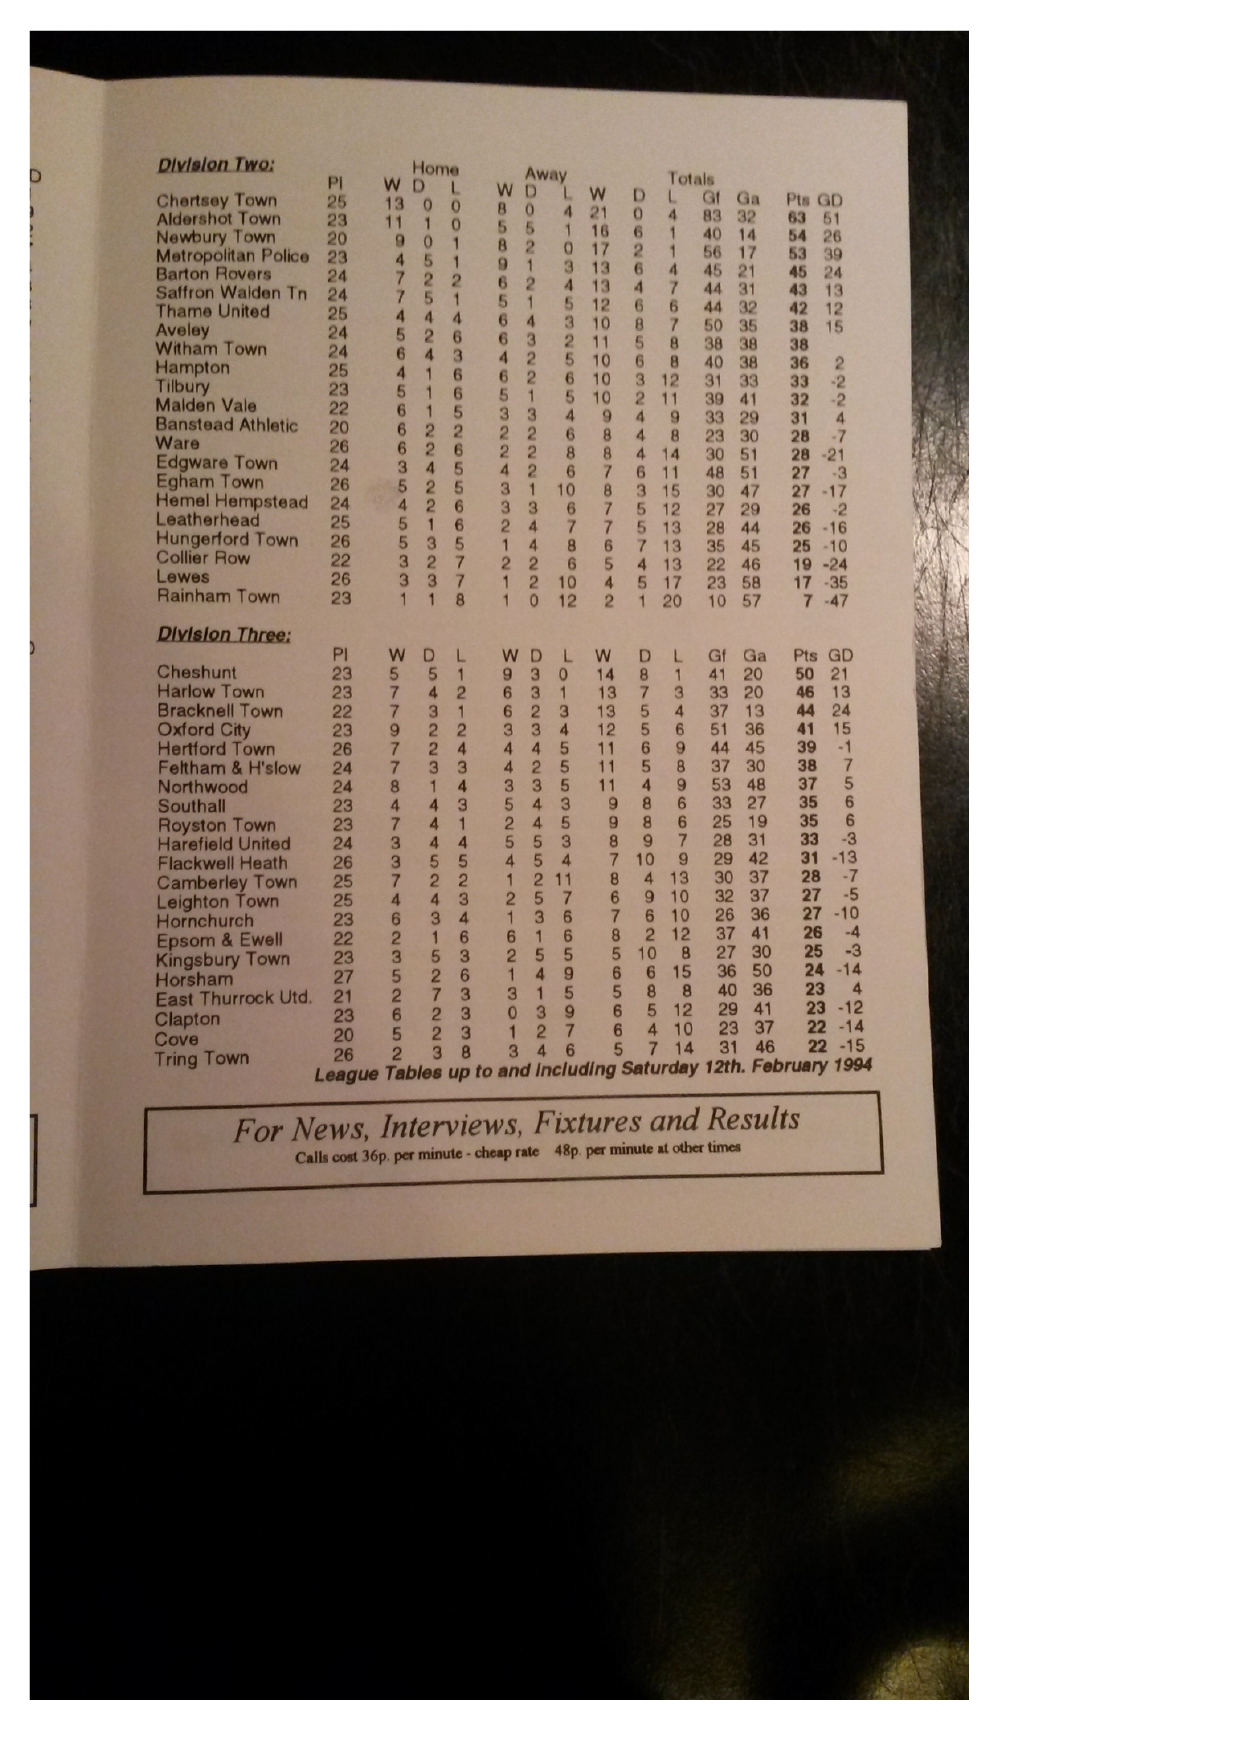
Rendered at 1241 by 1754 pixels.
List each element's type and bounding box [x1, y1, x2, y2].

picture [31, 33, 969, 1700]
